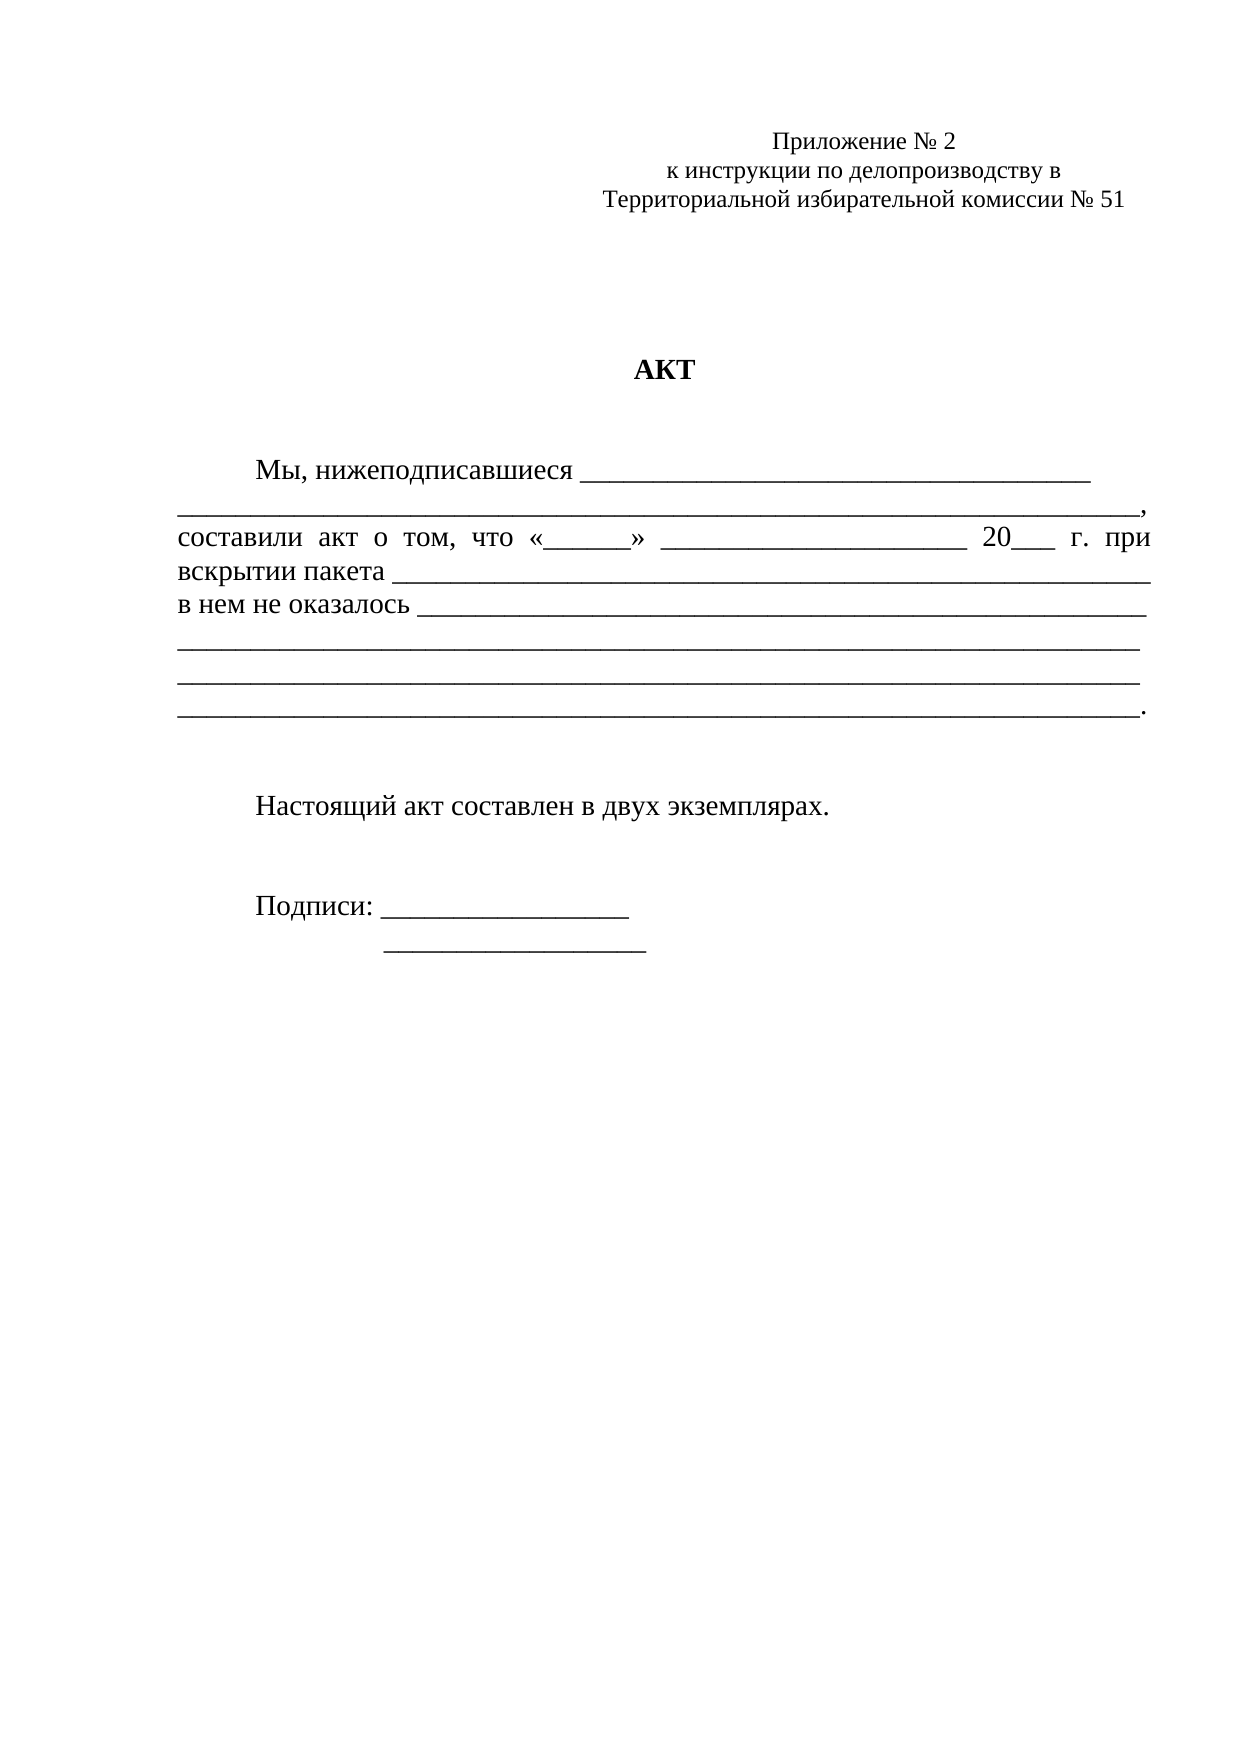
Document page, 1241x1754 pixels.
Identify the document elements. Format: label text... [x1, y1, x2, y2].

text __________________ [177, 922, 1152, 956]
text АКТ [177, 352, 1152, 385]
text Настоящий акт составлен в двух экземплярах. [177, 788, 1152, 821]
text ______________________________________________________________________________________________________________________________________________________________________________________________________. [177, 620, 1152, 721]
text в нем не оказалось __________________________________________________ [177, 587, 1152, 620]
text Приложение № 2 к инструкции по делопроизводству в Территориальной избирательной комиссии № 51 [576, 126, 1152, 213]
text Подписи: _________________ [177, 888, 1152, 922]
text __________________________________________________________________, составили акт о том, что «______» _____________________ 20___ г. при вскрытии пакета ____________________________________________________ [177, 486, 1152, 587]
text Мы, нижеподписавшиеся ___________________________________ [177, 452, 1152, 486]
